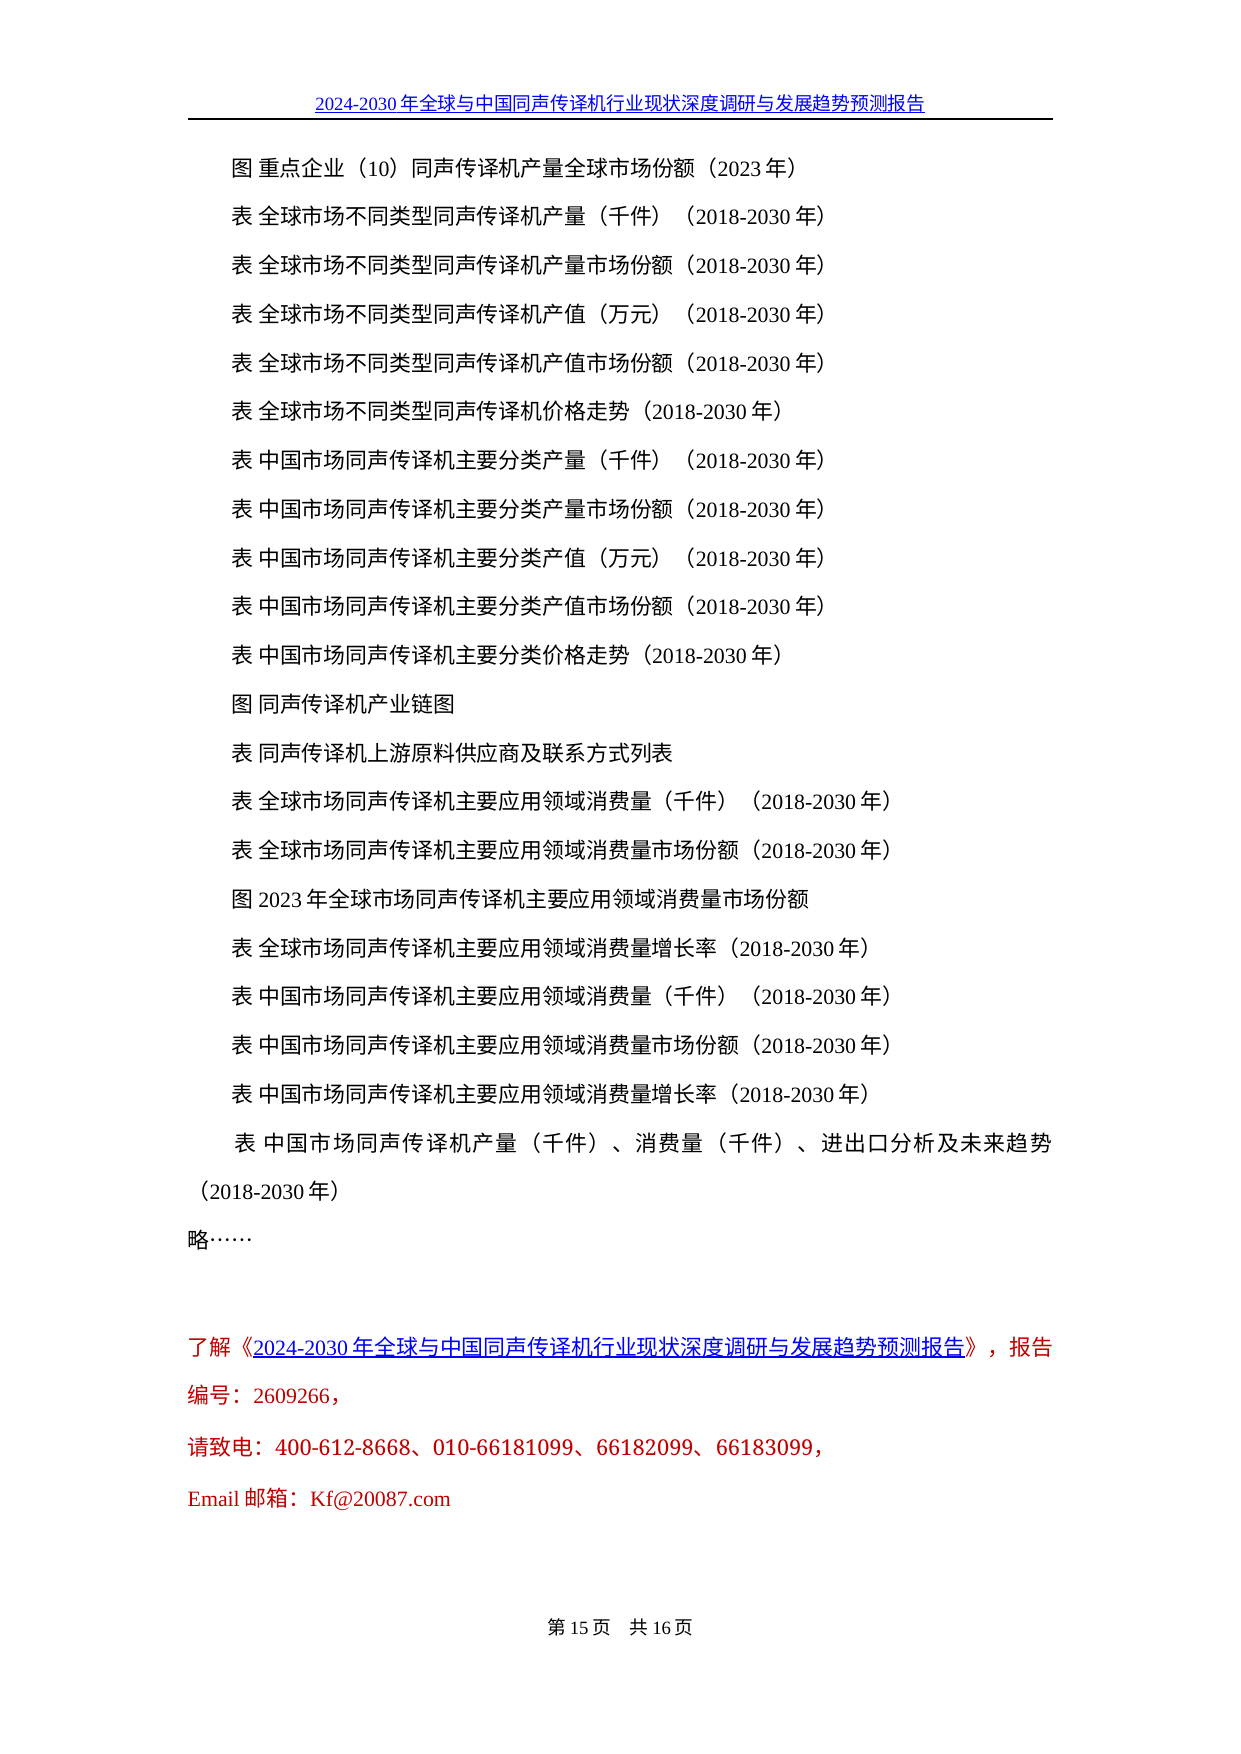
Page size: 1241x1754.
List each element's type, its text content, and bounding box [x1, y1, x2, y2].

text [187, 150, 1053, 1255]
text 了解《2024-2030年全球与中国同声传译机行业现状深度调研与发展趋势预测报告》，报告编号：2609266， [187, 1329, 1053, 1410]
text 请致电：400-612-8668、010-66181099、66182099、66183099， [187, 1429, 1053, 1462]
text Email邮箱：Kf@20087.com [187, 1481, 1053, 1513]
